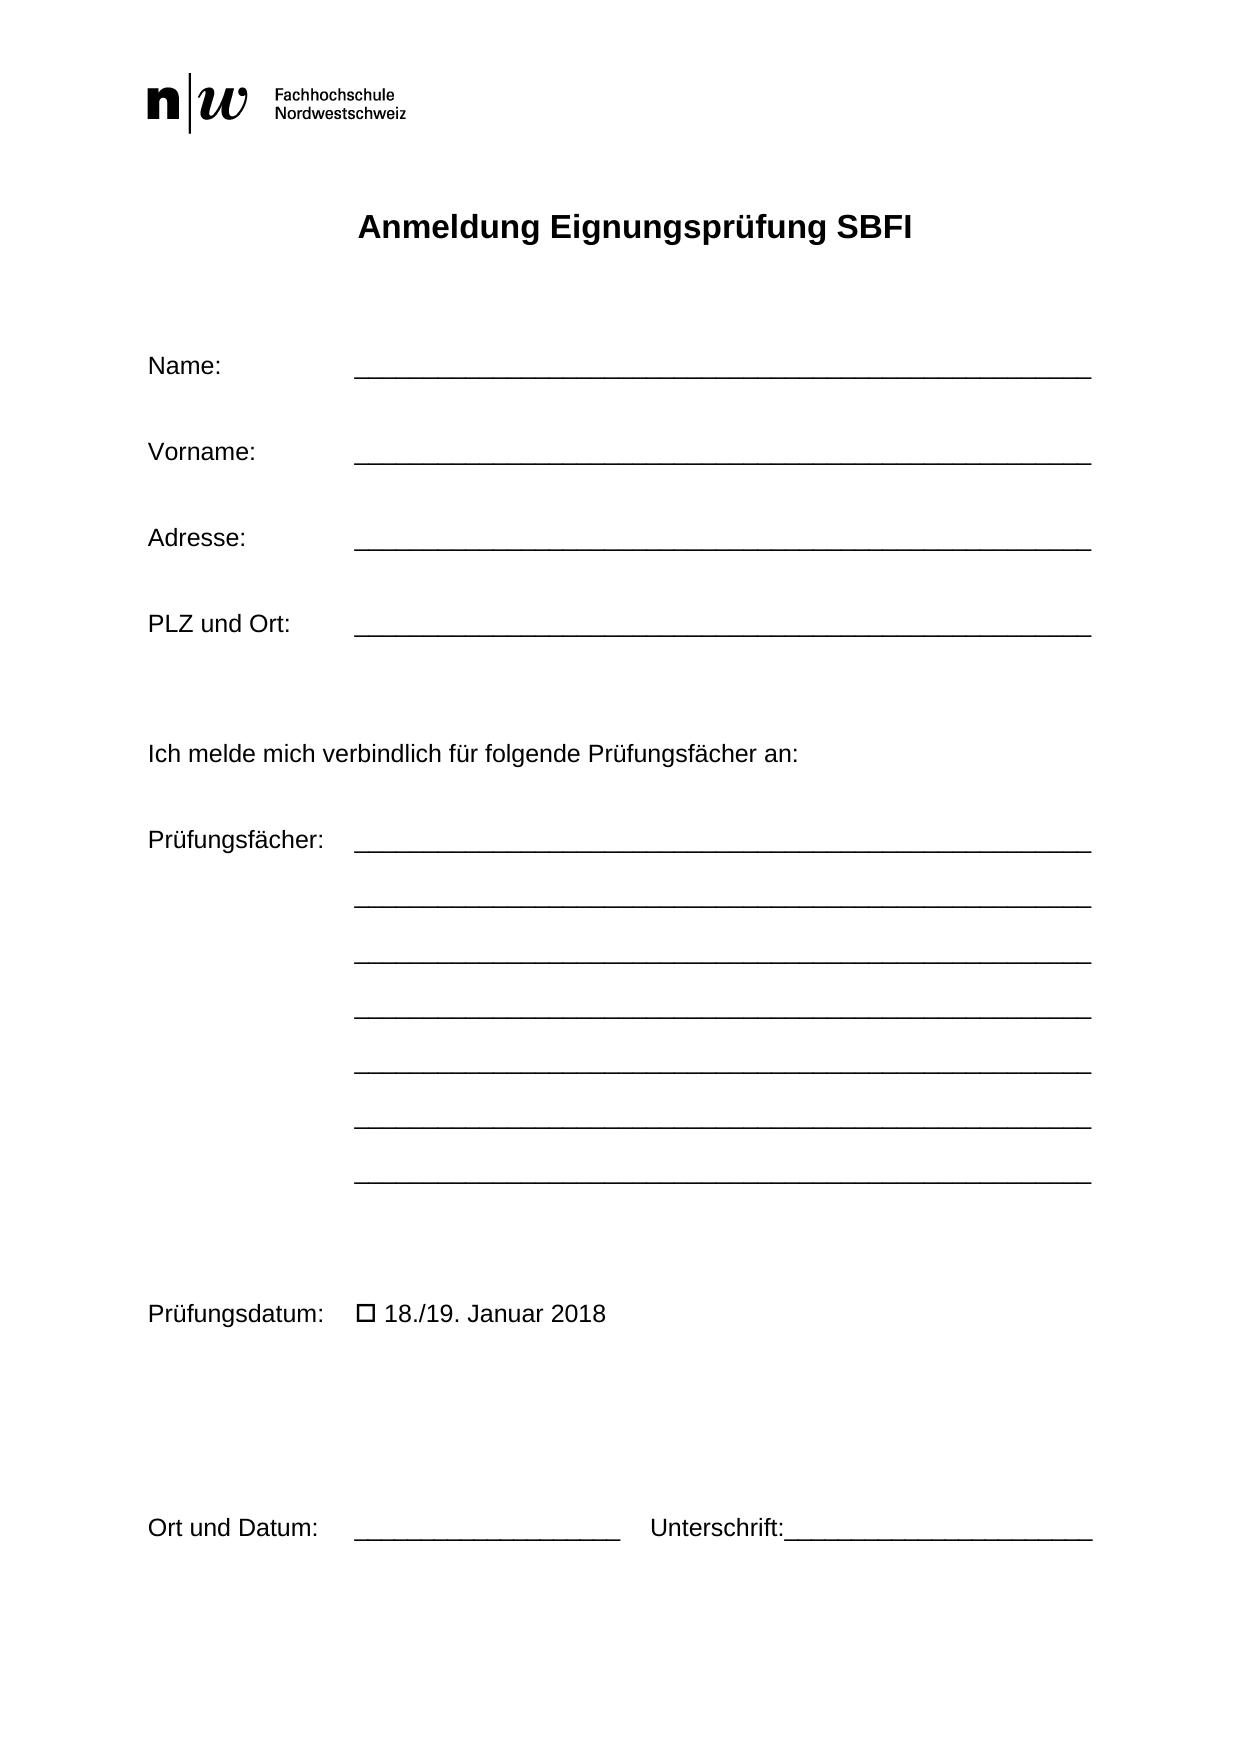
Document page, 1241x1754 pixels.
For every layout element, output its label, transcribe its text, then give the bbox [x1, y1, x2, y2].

picture [147, 73, 406, 134]
text Adresse: [148, 523, 1122, 552]
text Anmeldung Eignungsprüfung SBFI [148, 207, 1122, 245]
text PLZ und Ort: [148, 609, 1122, 638]
text Prüfungsdatum: 18./19. Januar 2018 [148, 1299, 1122, 1328]
text Ort und Datum: Unterschrift: [148, 1513, 1122, 1541]
text Vorname: [148, 437, 1122, 466]
text Ich melde mich verbindlich für folgende Prüfungsfächer an: [148, 739, 1122, 767]
text Name: [148, 351, 1122, 379]
text Prüfungsfächer: [148, 825, 1122, 854]
